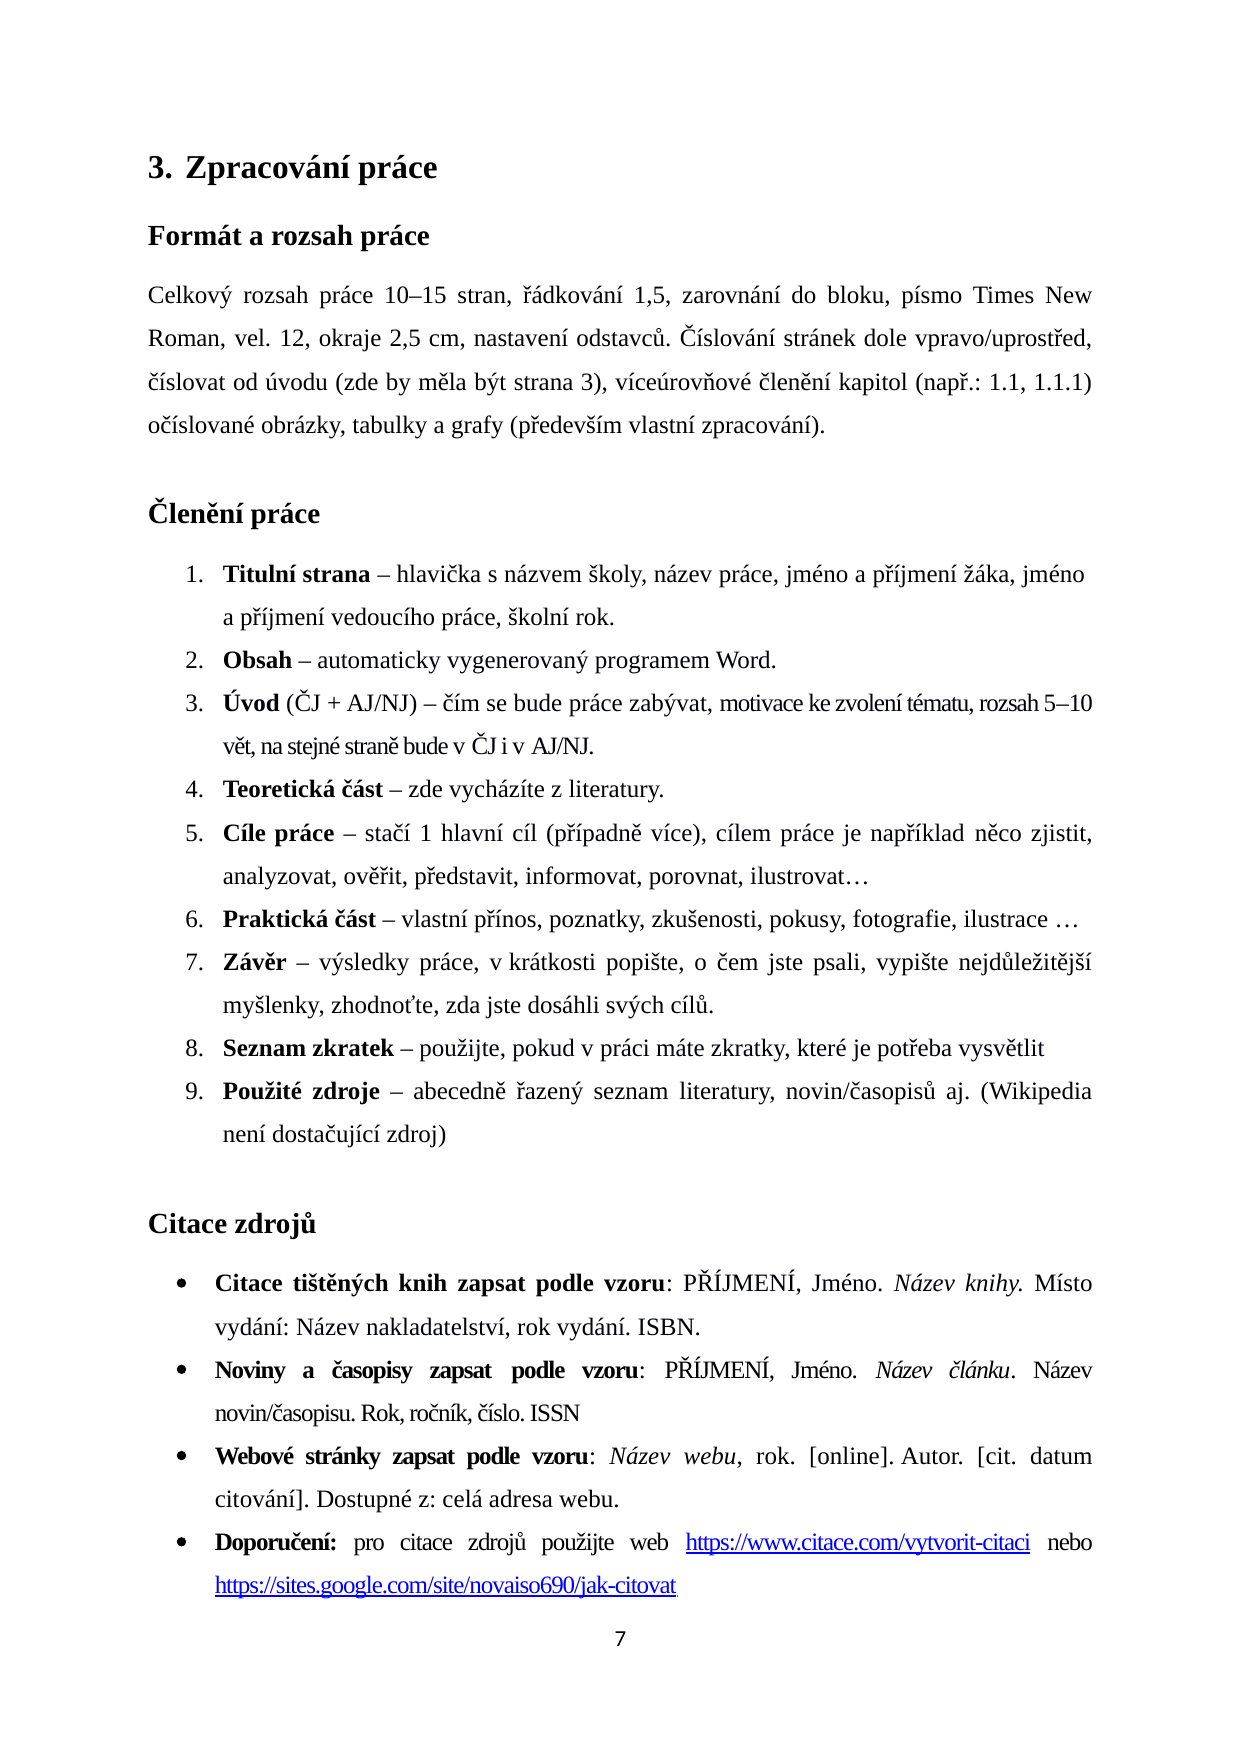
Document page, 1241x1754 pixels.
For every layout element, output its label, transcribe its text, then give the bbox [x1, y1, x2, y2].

list Cíle práce – stačí 1 hlavní cíl (případně více), cílem práce je například něco zjistit, analyzovat, ověřit, představit, informovat, porovnat, ilustrovat… [185, 818, 1093, 889]
text Členění práce [148, 496, 1093, 529]
text Citace zdrojů [148, 1206, 1093, 1239]
list Citace tištěných knih zapsat podle vzoru: PŘÍJMENÍ, Jméno. Název knihy. Místo vydání: Název nakladatelství, rok vydání. ISBN. [177, 1268, 1093, 1340]
list Teoretická část – zde vycházíte z literatury. [185, 774, 1093, 803]
text Celkový rozsah práce 10–15 stran, řádkování 1,5, zarovnání do bloku, písmo Times New Roman, vel. 12, okraje 2,5 cm, nastavení odstavců. Číslování stránek dole vpravo/uprostřed, číslovat od úvodu (zde by měla být strana 3), víceúrovňové členění kapitol (např.: 1.1, 1.1.1) očíslované obrázky, tabulky a grafy (především vlastní zpracování). [148, 280, 1093, 438]
list Závěr – výsledky práce, v krátkosti popište, o čem jste psali, vypište nejdůležitější myšlenky, zhodnoťte, zda jste dosáhli svých cílů. [185, 947, 1093, 1019]
list Noviny a časopisy zapsat podle vzoru: PŘÍJMENÍ, Jméno. Název článku. Název novin/časopisu. Rok, ročník, číslo. ISSN [177, 1355, 1093, 1427]
list Praktická část – vlastní přínos, poznatky, zkušenosti, pokusy, fotografie, ilustrace … [185, 904, 1093, 933]
list Obsah – automaticky vygenerovaný programem Word. [185, 645, 1093, 674]
list Titulní strana – hlavička s názvem školy, název práce, jméno a příjmení žáka, jméno a příjmení vedoucího práce, školní rok. [185, 559, 1093, 631]
list Použité zdroje – abecedně řazený seznam literatury, novin/časopisů aj. (Wikipedia není dostačující zdroj) [185, 1076, 1093, 1148]
list Úvod (ČJ + AJ/NJ) – čím se bude práce zabývat, motivace ke zvolení tématu, rozsah 5–10 vět, na stejné straně bude v ČJ i v AJ/NJ. [185, 688, 1093, 760]
list Webové stránky zapsat podle vzoru: Název webu, rok. [online]. Autor. [cit. datum citování]. Dostupné z: celá adresa webu. [177, 1441, 1093, 1513]
subtitle Zpracování práce [148, 148, 1093, 186]
list Doporučení: pro citace zdrojů použijte web https://www.citace.com/vytvorit-citaci nebo https://sites.google.com/site/novaiso690/jak-citovat [177, 1527, 1093, 1599]
text Formát a rozsah práce [148, 218, 1093, 251]
list Seznam zkratek – použijte, pokud v práci máte zkratky, které je potřeba vysvětlit [185, 1033, 1093, 1062]
